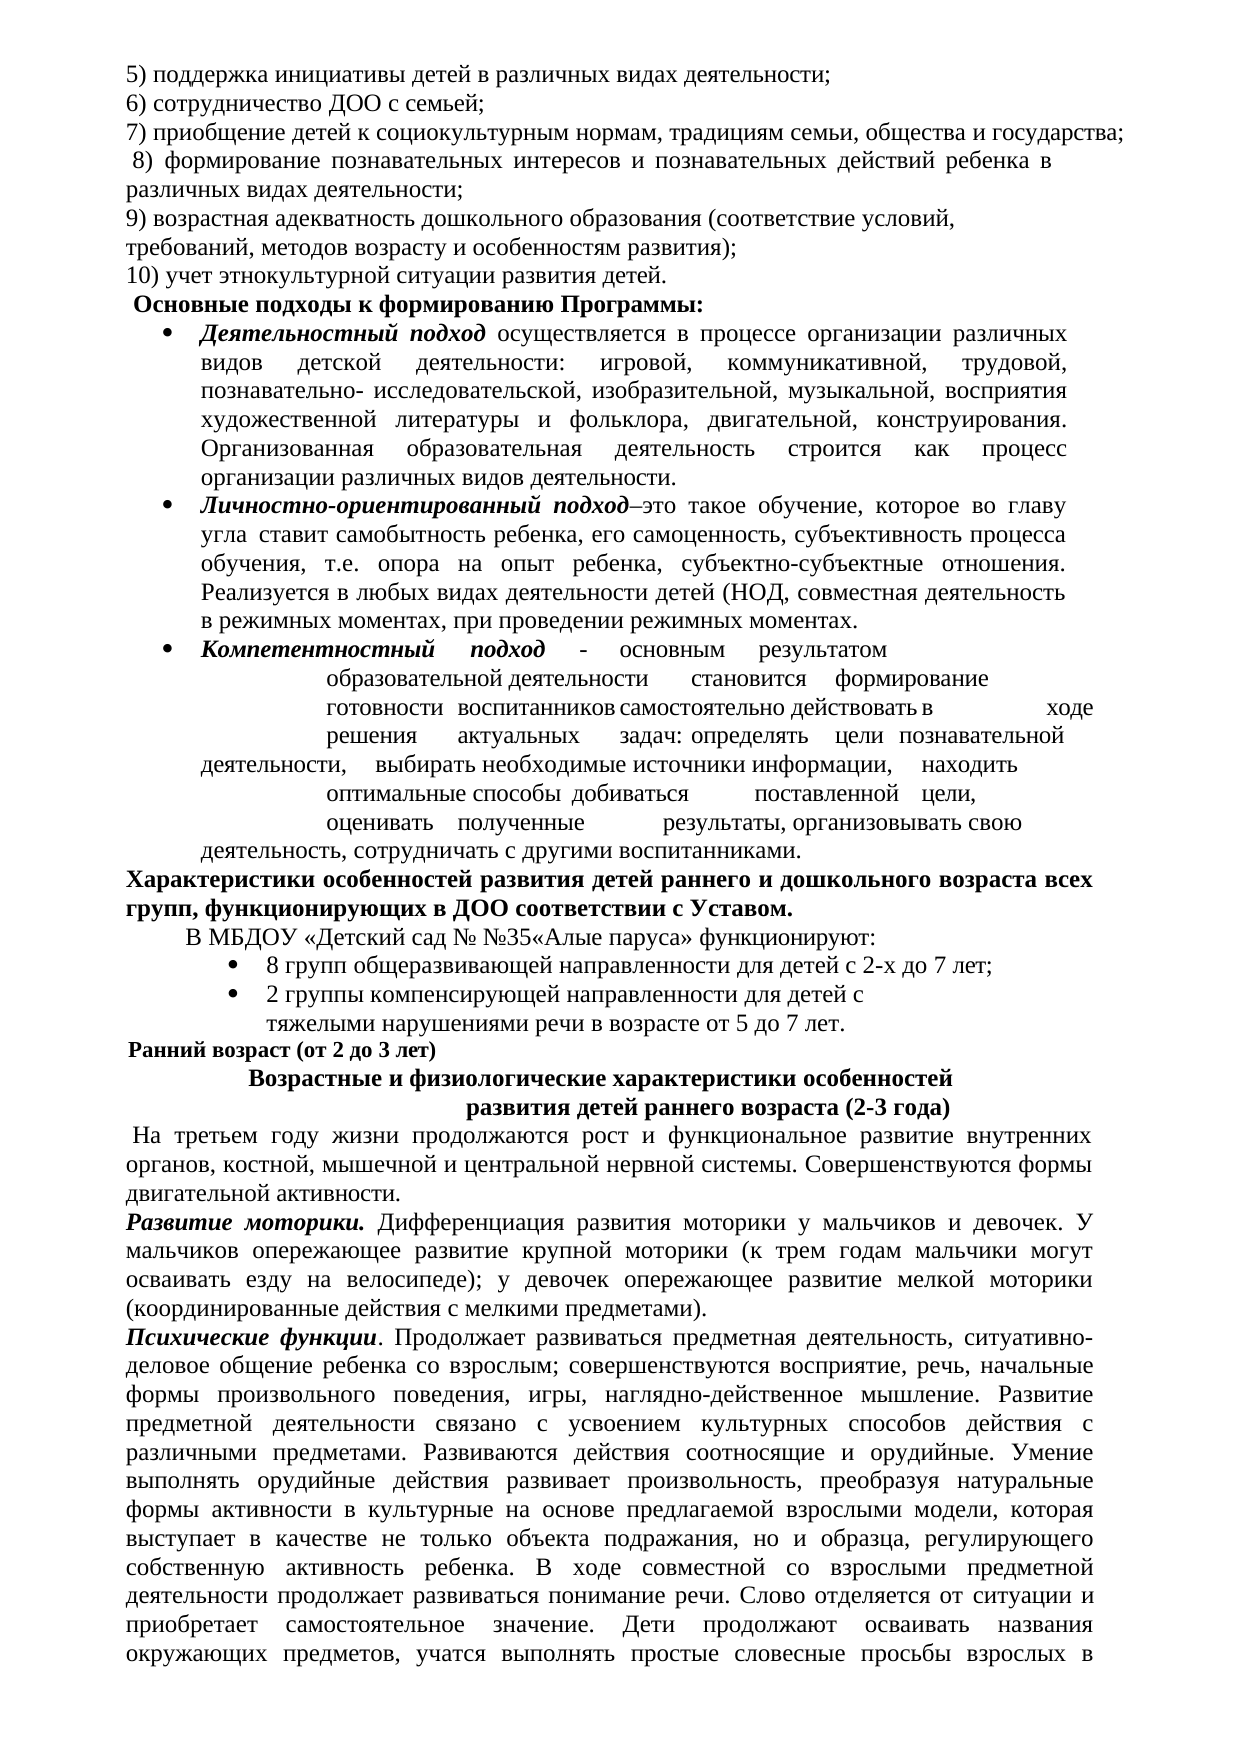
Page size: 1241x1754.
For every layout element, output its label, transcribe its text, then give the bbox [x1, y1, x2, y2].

text На третьем году жизни продолжаются рост и функциональное развитие внутренних органов, костной, мышечной и центральной нервной системы. Совершенствуются формы двигательной активности. [126, 1120, 1093, 1207]
subtitle Характеристики особенностей развития детей раннего и дошкольного возраста всех групп, функционирующих в ДОО соответствии с Уставом. [126, 864, 1093, 922]
text Основные подходы к формированию Программы: [82, 289, 1181, 318]
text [126, 1322, 1094, 1667]
list Деятельностный подход осуществляется в процессе организации различных видов детской деятельности: игровой, коммуникативной, трудовой, познавательно- исследовательской, изобразительной, музыкальной, восприятия художественной литературы и фольклора, двигательной, конструирования. Организованная образовательная деятельность строится как процесс организации различных видов деятельности. [163, 318, 1068, 490]
text В МБДОУ «Детский сад № №35«Алые паруса» функционируют: [185, 922, 1181, 950]
list Компетентностный подход - основным результатом образовательной деятельности становится формирование готовности воспитанников самостоятельно действовать в ходе решения актуальных задач: определять цели познавательной деятельности, выбирать необходимые источники информации, находить оптимальные способы добиваться поставленной цели, оценивать полученные результаты, организовывать свою деятельность, сотрудничать с другими воспитанниками. [163, 634, 1096, 864]
text Возрастные и физиологические характеристики особенностей развития детей раннего возраста (2-3 года) [248, 1063, 1023, 1120]
list формирование познавательных интересов и познавательных действий ребенка в различных видах деятельности; [126, 145, 1090, 203]
text Ранний возраст (от 2 до 3 лет) [59, 1037, 887, 1063]
list сотрудничество ДОО с семьей; [126, 88, 1181, 117]
list возрастная адекватность дошкольного образования (соответствие условий, требований, методов возрасту и особенностям развития); [126, 203, 1090, 260]
list учет этнокультурной ситуации развития детей. [126, 260, 1181, 289]
list Личностно-ориентированный подход–это такое обучение, которое во главу угла ставит самобытность ребенка, его самоценность, субъективность процесса обучения, т.е. опора на опыт ребенка, субъектно-субъектные отношения. Реализуется в любых видах деятельности детей (НОД, совместная деятельность в режимных моментах, при проведении режимных моментах. [163, 490, 1067, 634]
list поддержка инициативы детей в различных видах деятельности; [126, 59, 1181, 88]
list приобщение детей к социокультурным нормам, традициям семьи, общества и государства; [126, 117, 1181, 145]
list 8 групп общеразвивающей направленности для детей с 2-х до 7 лет; [229, 950, 1181, 979]
text Развитие моторики. Дифференциация развития моторики у мальчиков и девочек. У мальчиков опережающее развитие крупной моторики (к трем годам мальчики могут осваивать езду на велосипеде); у девочек опережающее развитие мелкой моторики (координированные действия с мелкими предметами). [126, 1207, 1094, 1322]
list 2 группы компенсирующей направленности для детей с тяжелыми нарушениями речи в возрасте от 5 до 7 лет. [228, 979, 887, 1037]
